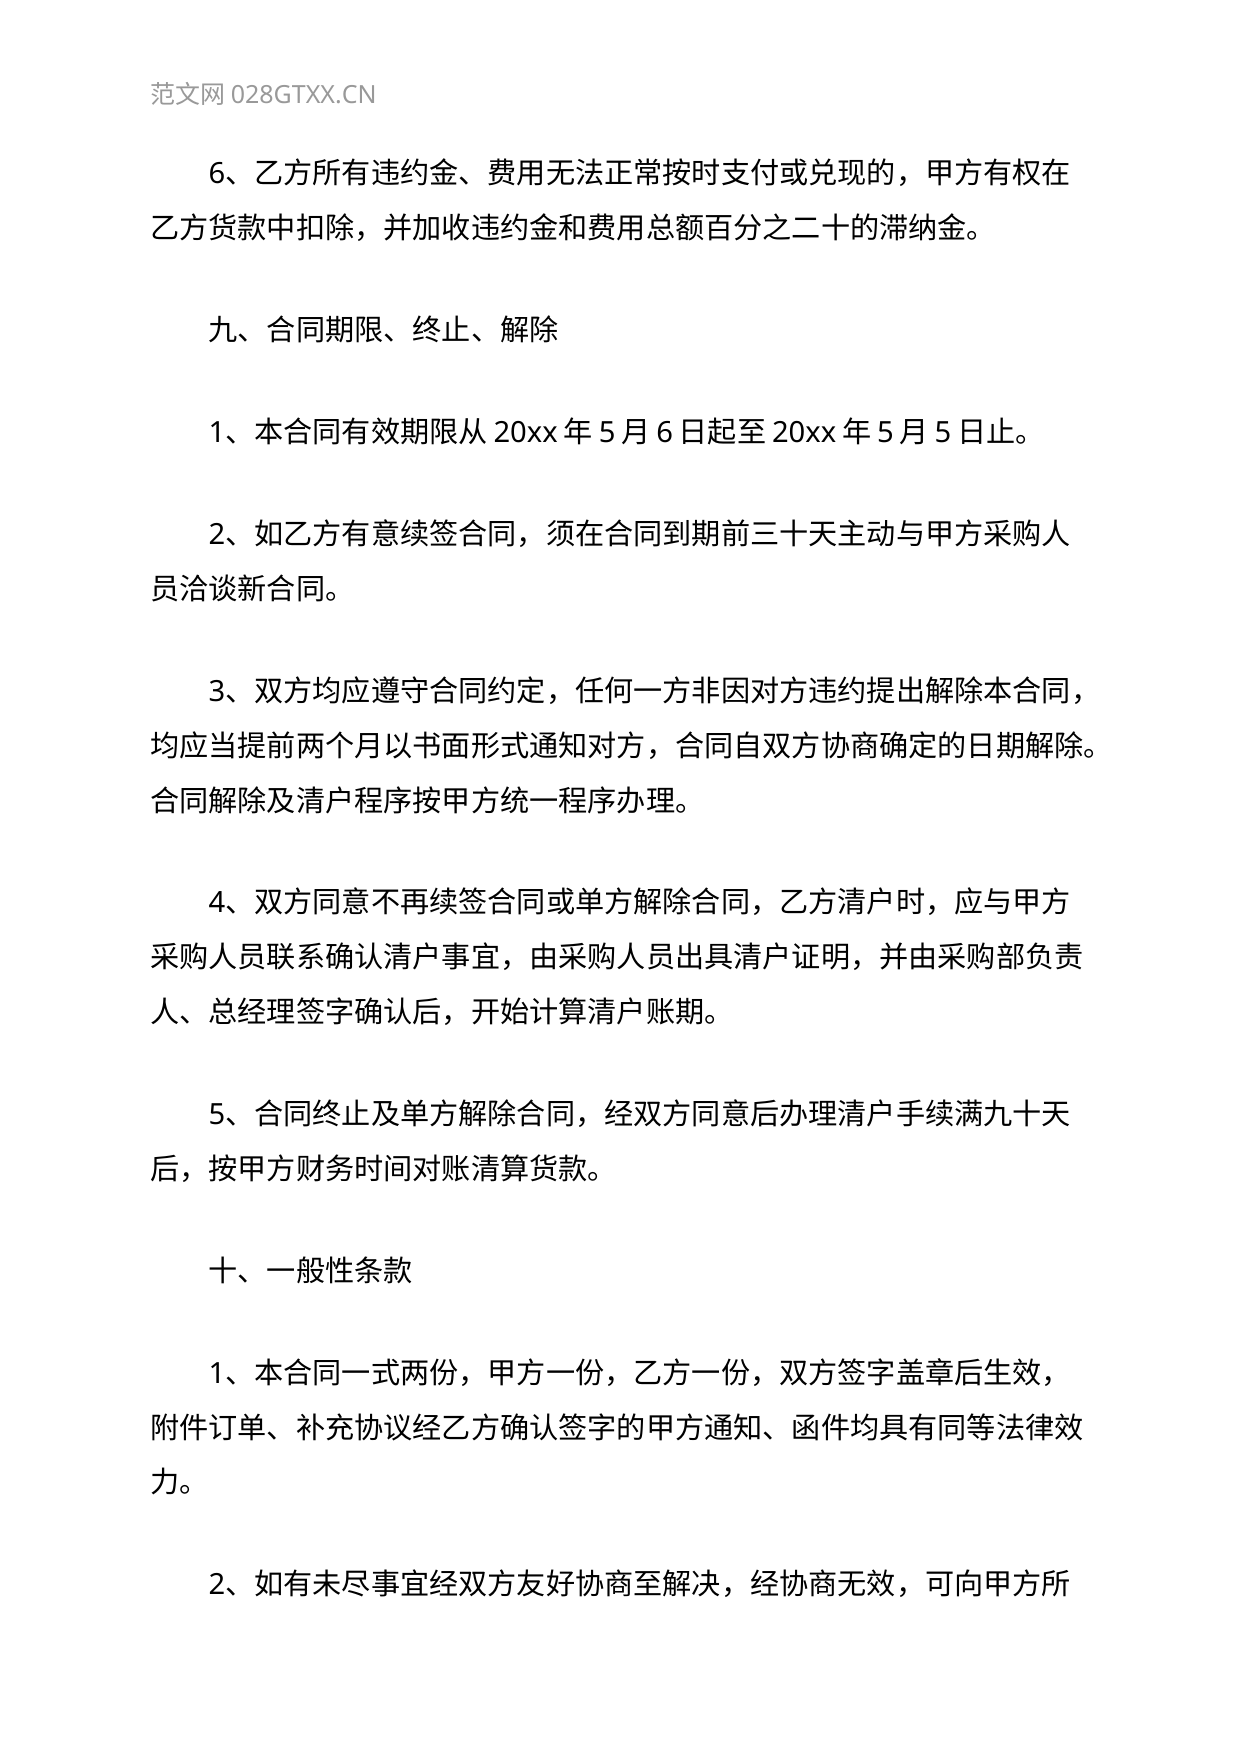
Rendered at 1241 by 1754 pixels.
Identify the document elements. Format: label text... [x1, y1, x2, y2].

text 5、合同终止及单方解除合同，经双方同意后办理清户手续满九十天后，按甲方财务时间对账清算货款。 [150, 1091, 1090, 1188]
text 3、双方均应遵守合同约定，任何一方非因对方违约提出解除本合同，均应当提前两个月以书面形式通知对方，合同自双方协商确定的日期解除。合同解除及清户程序按甲方统一程序办理。 [150, 667, 1090, 819]
text 九、合同期限、终止、解除 [150, 307, 1090, 349]
text 2、如乙方有意续签合同，须在合同到期前三十天主动与甲方采购人员洽谈新合同。 [150, 511, 1090, 608]
text 1、本合同一式两份，甲方一份，乙方一份，双方签字盖章后生效，附件订单、补充协议经乙方确认签字的甲方通知、函件均具有同等法律效力。 [150, 1349, 1090, 1501]
text 6、乙方所有违约金、费用无法正常按时支付或兑现的，甲方有权在乙方货款中扣除，并加收违约金和费用总额百分之二十的滞纳金。 [150, 150, 1090, 247]
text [150, 1561, 1090, 1603]
text 1、本合同有效期限从20xx年5月6日起至20xx年5月5日止。 [150, 408, 1090, 451]
text 4、双方同意不再续签合同或单方解除合同，乙方清户时，应与甲方采购人员联系确认清户事宜，由采购人员出具清户证明，并由采购部负责人、总经理签字确认后，开始计算清户账期。 [150, 879, 1090, 1031]
text 十、一般性条款 [150, 1247, 1090, 1290]
